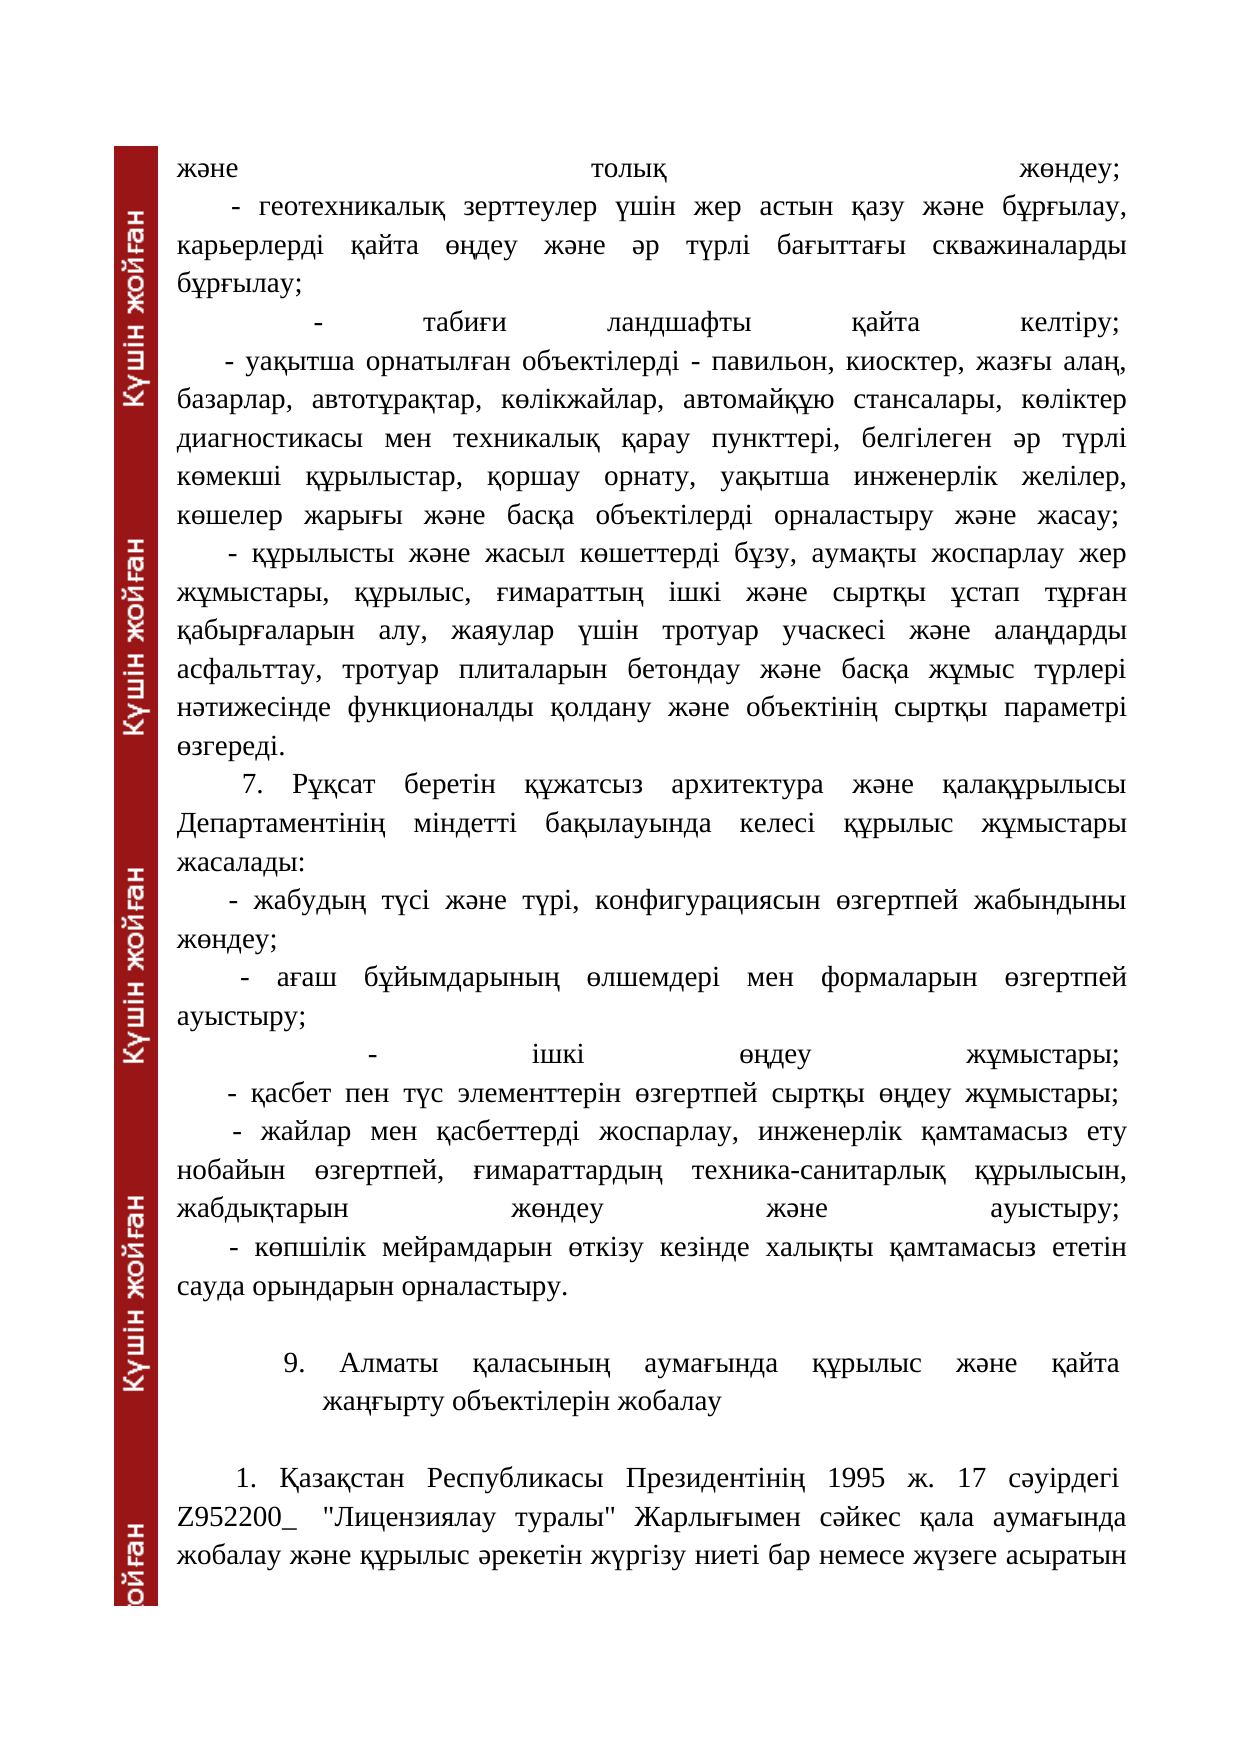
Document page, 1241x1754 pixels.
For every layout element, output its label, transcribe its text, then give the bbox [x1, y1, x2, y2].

picture [114, 146, 158, 150]
picture [114, 1417, 158, 1422]
picture [114, 1301, 158, 1306]
text 9. Алматы қаласының аумағында құрылыс және қайта жаңғырту объектілерін жобалау [112, 1306, 1128, 1417]
picture [114, 1571, 158, 1606]
